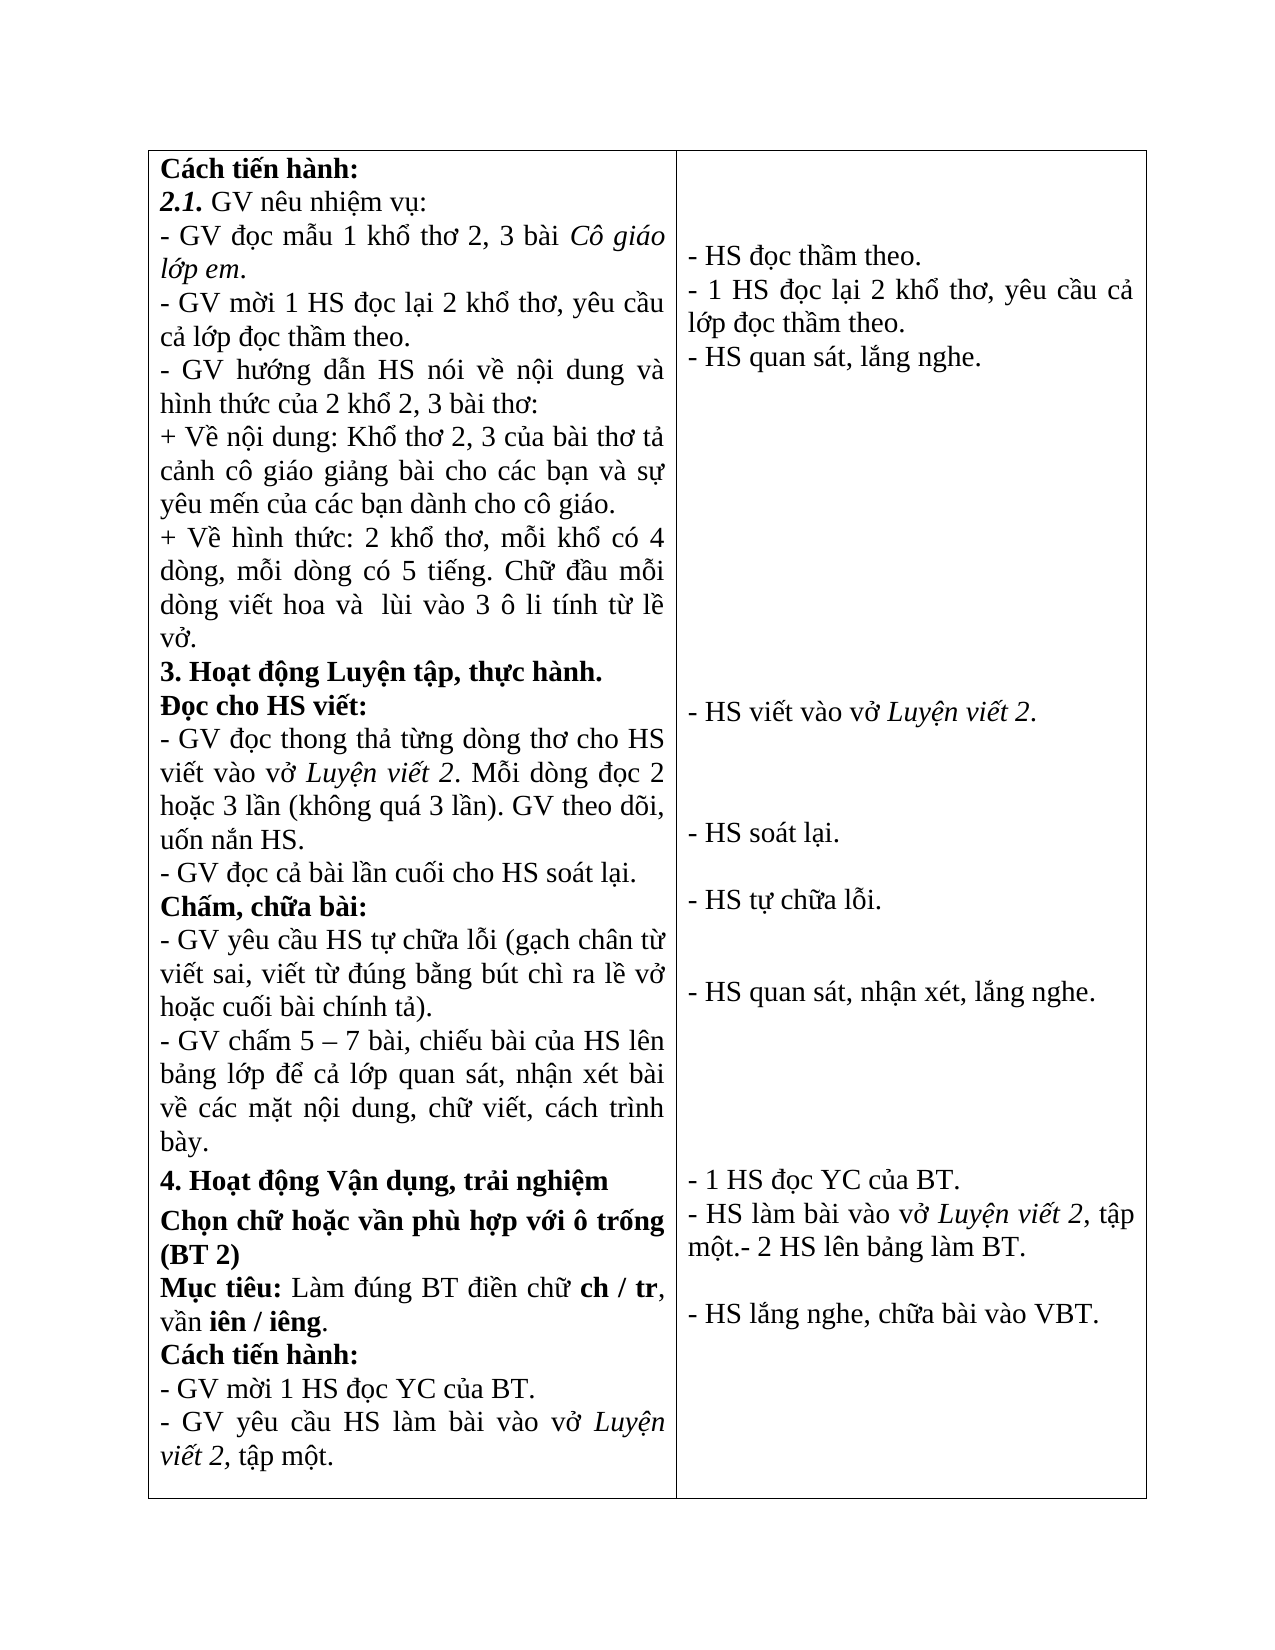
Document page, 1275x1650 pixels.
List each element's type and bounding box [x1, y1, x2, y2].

table_cell [677, 151, 1146, 1498]
table_cell [149, 151, 676, 1498]
